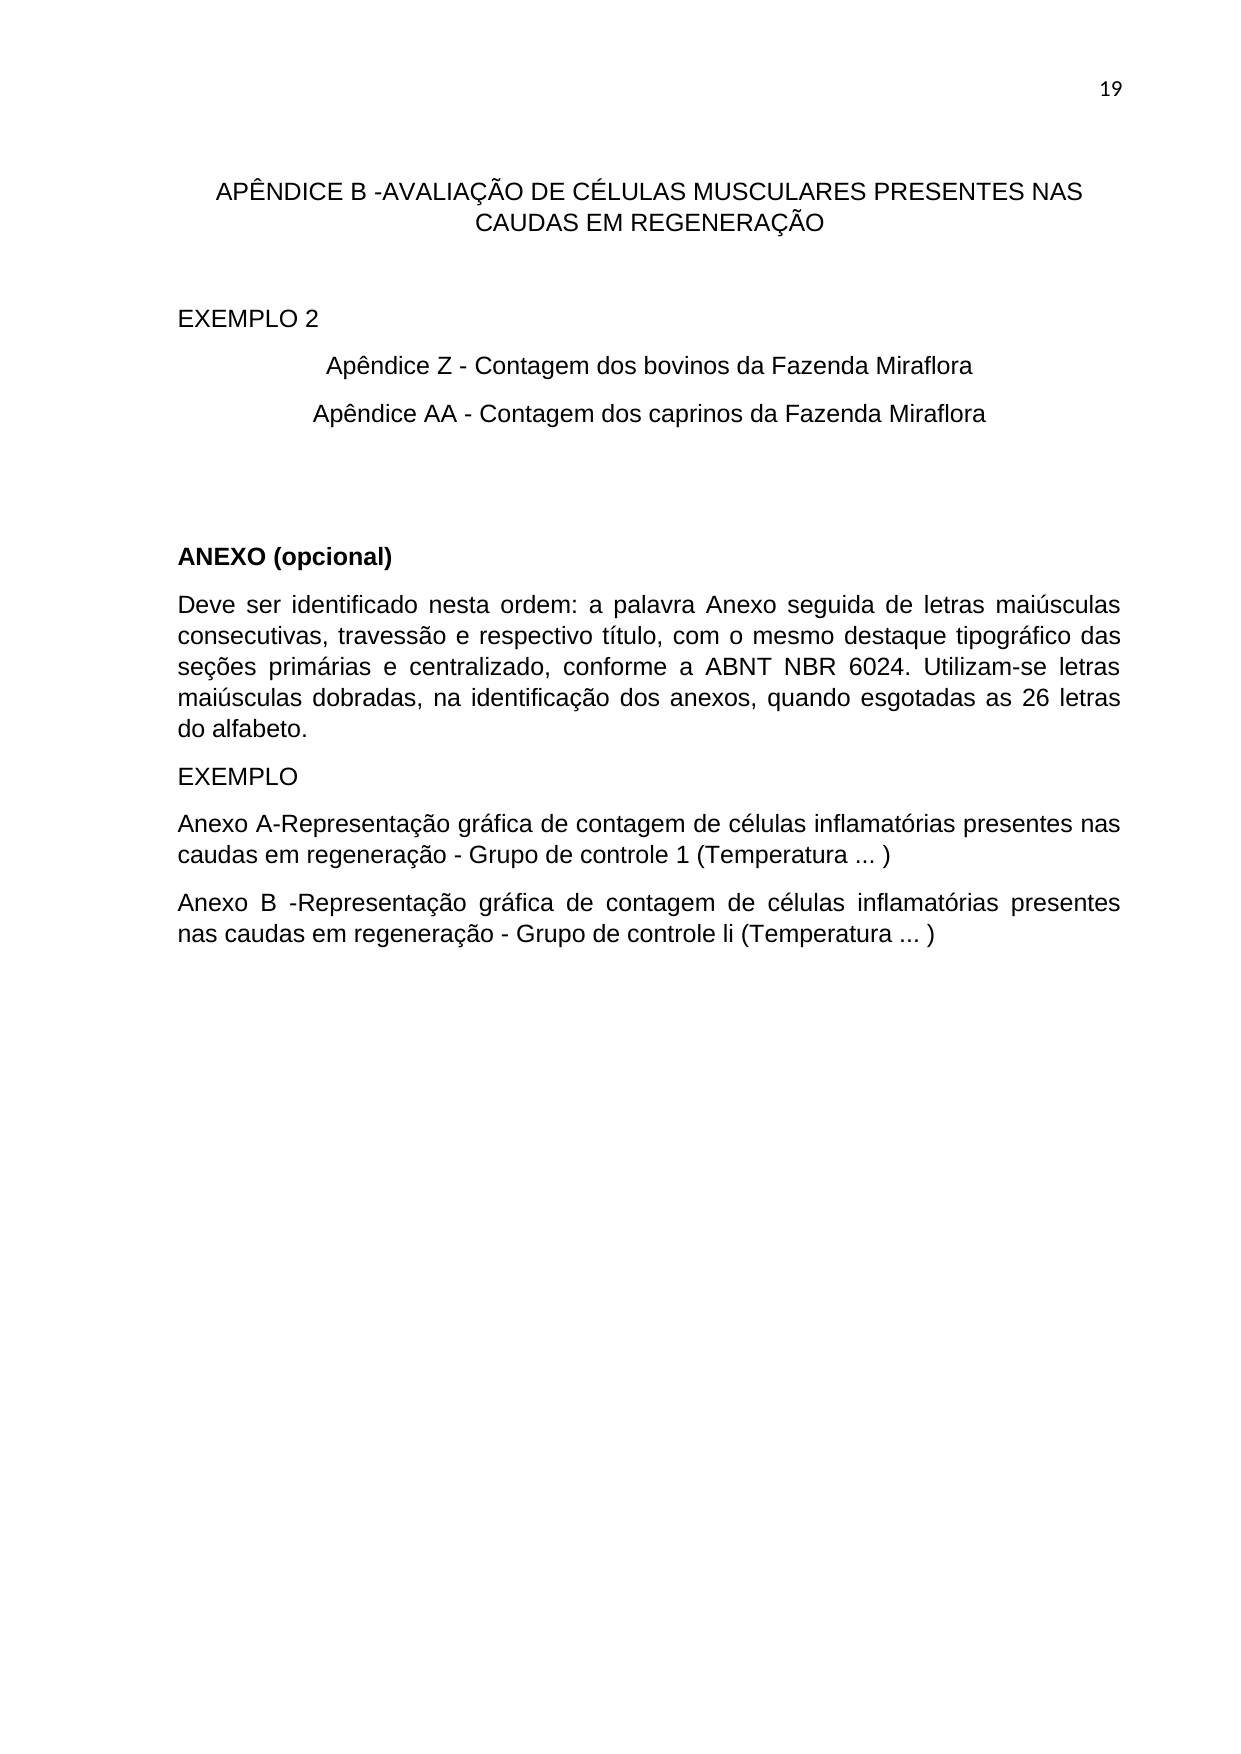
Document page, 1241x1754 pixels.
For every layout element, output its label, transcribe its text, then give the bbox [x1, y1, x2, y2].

text EXEMPLO 2 [177, 304, 1122, 332]
text Anexo A-Representação gráfica de contagem de células inflamatórias presentes nas caudas em regeneração - Grupo de controle 1 (Temperatura ... ) [177, 809, 1122, 869]
text Anexo B -Representação gráfica de contagem de células inflamatórias presentes nas caudas em regeneração - Grupo de controle li (Temperatura ... ) [177, 888, 1122, 948]
text APÊNDICE B -AVALIAÇÃO DE CÉLULAS MUSCULARES PRESENTES NAS CAUDAS EM REGENERAÇÃO [177, 177, 1122, 237]
text Apêndice Z - Contagem dos bovinos da Fazenda Miraflora [177, 351, 1122, 380]
text Apêndice AA - Contagem dos caprinos da Fazenda Miraflora [177, 399, 1122, 428]
text Deve ser identificado nesta ordem: a palavra Anexo seguida de letras maiúsculas consecutivas, travessão e respectivo título, com o mesmo destaque tipográfico das seções primárias e centralizado, conforme a ABNT NBR 6024. Utilizam-se letras maiúsculas dobradas, na identificação dos anexos, quando esgotadas as 26 letras do alfabeto. [177, 590, 1122, 743]
text ANEXO (opcional) [177, 542, 1122, 571]
text EXEMPLO [177, 762, 1122, 791]
